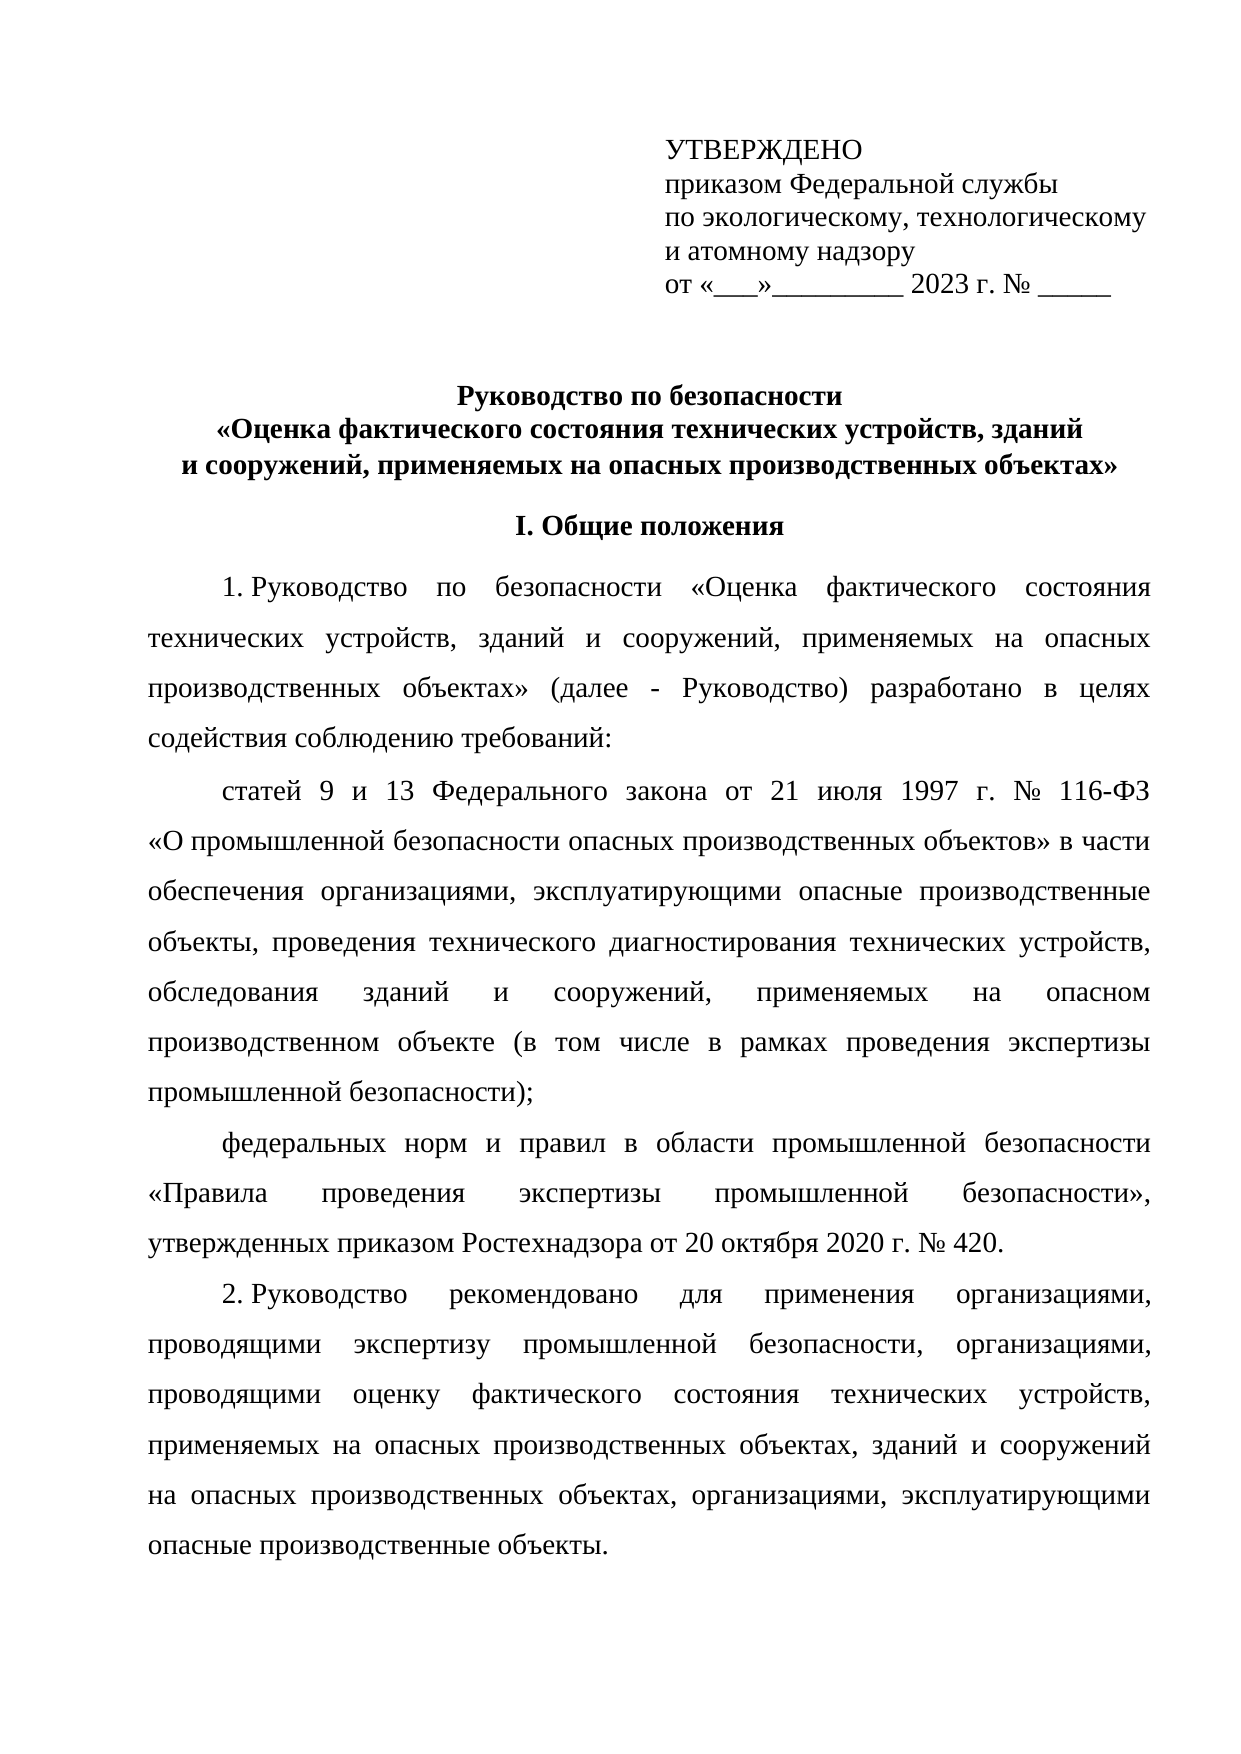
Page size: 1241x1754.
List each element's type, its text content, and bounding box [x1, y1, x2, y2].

text по экологическому, технологическому [664, 199, 1152, 233]
text Руководство по безопасности [148, 378, 1152, 412]
text и атомному надзору [664, 233, 1152, 267]
text статей 9 и 13 Федерального закона от 21 июля 1997 г. № 116-ФЗ «О промышленной безопасности опасных производственных объектов» в части обеспечения организациями, эксплуатирующими опасные производственные объекты, проведения технического диагностирования технических устройств, обследования зданий и сооружений, применяемых на опасном производственном объекте (в том числе в рамках проведения экспертизы промышленной безопасности); [148, 773, 1152, 1108]
text федеральных норм и правил в области промышленной безопасности «Правила проведения экспертизы промышленной безопасности», утвержденных приказом Ростехнадзора от 20 октября 2020 г. № 420. [148, 1125, 1152, 1259]
text УТВЕРЖДЕНО [664, 132, 1152, 166]
text от «___»_________ 2023 г. № _____ [664, 267, 1152, 300]
text 1. Руководство по безопасности «Оценка фактического состояния технических устройств, зданий и сооружений, применяемых на опасных производственных объектах» (далее - Руководство) разработано в целях содействия соблюдению требований: [148, 569, 1152, 754]
text приказом Федеральной службы [664, 166, 1152, 199]
text и сооружений, применяемых на опасных производственных объектах» [148, 447, 1152, 481]
text 2. Руководство рекомендовано для применения организациями, проводящими экспертизу промышленной безопасности, организациями, проводящими оценку фактического состояния технических устройств, применяемых на опасных производственных объектах, зданий и сооружений на опасных производственных объектах, организациями, эксплуатирующими опасные производственные объекты. [148, 1276, 1152, 1561]
text I. Общие положения [148, 508, 1152, 542]
text «Оценка фактического состояния технических устройств, зданий [148, 412, 1152, 445]
